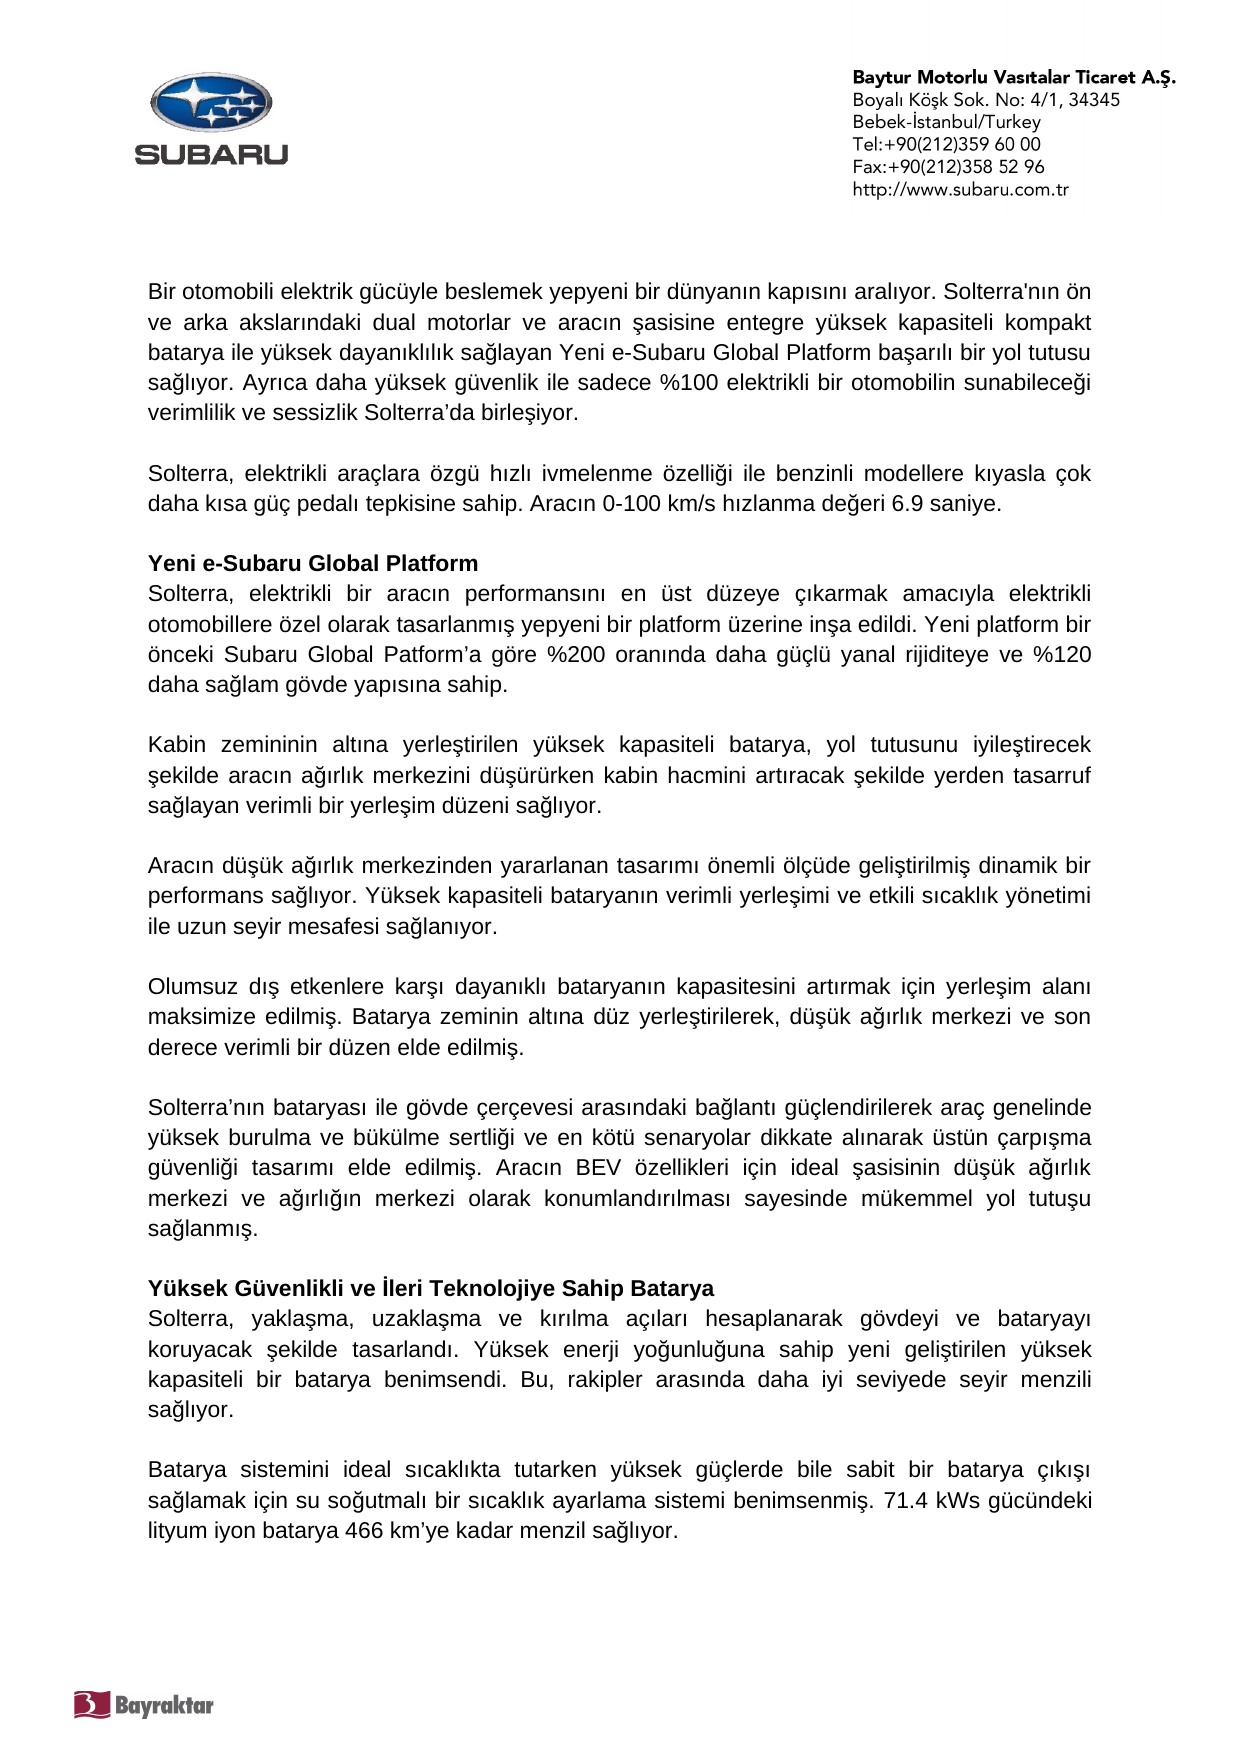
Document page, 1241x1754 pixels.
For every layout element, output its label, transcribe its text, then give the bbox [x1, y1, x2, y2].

text Yüksek Güvenlikli ve İleri Teknolojiye Sahip Batarya [148, 1275, 1092, 1301]
text Solterra, elektrikli bir aracın performansını en üst düzeye çıkarmak amacıyla elektrikli otomobillere özel olarak tasarlanmış yepyeni bir platform üzerine inşa edildi. Yeni platform bir önceki Subaru Global Patform’a göre %200 oranında daha güçlü yanal rijiditeye ve %120 daha sağlam gövde yapısına sahip. [148, 580, 1092, 697]
text Solterra’nın bataryası ile gövde çerçevesi arasındaki bağlantı güçlendirilerek araç genelinde yüksek burulma ve bükülme sertliği ve en kötü senaryolar dikkate alınarak üstün çarpışma güvenliği tasarımı elde edilmiş. Aracın BEV özellikleri için ideal şasisinin düşük ağırlık merkezi ve ağırlığın merkezi olarak konumlandırılması sayesinde mükemmel yol tutuşu sağlanmış. [148, 1094, 1092, 1241]
text Olumsuz dış etkenlere karşı dayanıklı bataryanın kapasitesini artırmak için yerleşim alanı maksimize edilmiş. Batarya zeminin altına düz yerleştirilerek, düşük ağırlık merkezi ve son derece verimli bir düzen elde edilmiş. [148, 973, 1092, 1060]
text Batarya sistemini ideal sıcaklıkta tutarken yüksek güçlerde bile sabit bir batarya çıkışı sağlamak için su soğutmalı bir sıcaklık ayarlama sistemi benimsenmiş. 71.4 kWs gücündeki lityum iyon batarya 466 km’ye kadar menzil sağlıyor. [148, 1456, 1092, 1543]
picture [105, 42, 315, 190]
text Kabin zemininin altına yerleştirilen yüksek kapasiteli batarya, yol tutusunu iyileştirecek şekilde aracın ağırlık merkezini düşürürken kabin hacmini artıracak şekilde yerden tasarruf sağlayan verimli bir yerleşim düzeni sağlıyor. [148, 731, 1092, 818]
text Solterra, elektrikli araçlara özgü hızlı ivmelenme özelliği ile benzinli modellere kıyasla çok daha kısa güç pedalı tepkisine sahip. Aracın 0-100 km/s hızlanma değeri 6.9 saniye. [148, 459, 1092, 516]
picture [74, 1691, 214, 1719]
text Yeni e-Subaru Global Platform [148, 550, 1092, 576]
text Aracın düşük ağırlık merkezinden yararlanan tasarımı önemli ölçüde geliştirilmiş dinamik bir performans sağlıyor. Yüksek kapasiteli bataryanın verimli yerleşimi ve etkili sıcaklık yönetimi ile uzun seyir mesafesi sağlanıyor. [148, 852, 1092, 939]
text Bir otomobili elektrik gücüyle beslemek yepyeni bir dünyanın kapısını aralıyor. Solterra'nın ön ve arka akslarındaki dual motorlar ve aracın şasisine entegre yüksek kapasiteli kompakt batarya ile yüksek dayanıklılık sağlayan Yeni e-Subaru Global Platform başarılı bir yol tutusu sağlıyor. Ayrıca daha yüksek güvenlik ile sadece %100 elektrikli bir otomobilin sunabileceği verimlilik ve sessizlik Solterra’da birleşiyor. [148, 278, 1092, 425]
text Solterra, yaklaşma, uzaklaşma ve kırılma açıları hesaplanarak gövdeyi ve bataryayı koruyacak şekilde tasarlandı. Yüksek enerji yoğunluğuna sahip yeni geliştirilen yüksek kapasiteli bir batarya benimsendi. Bu, rakipler arasında daha iyi seviyede seyir menzili sağlıyor. [148, 1305, 1092, 1422]
picture [792, 1, 1236, 215]
